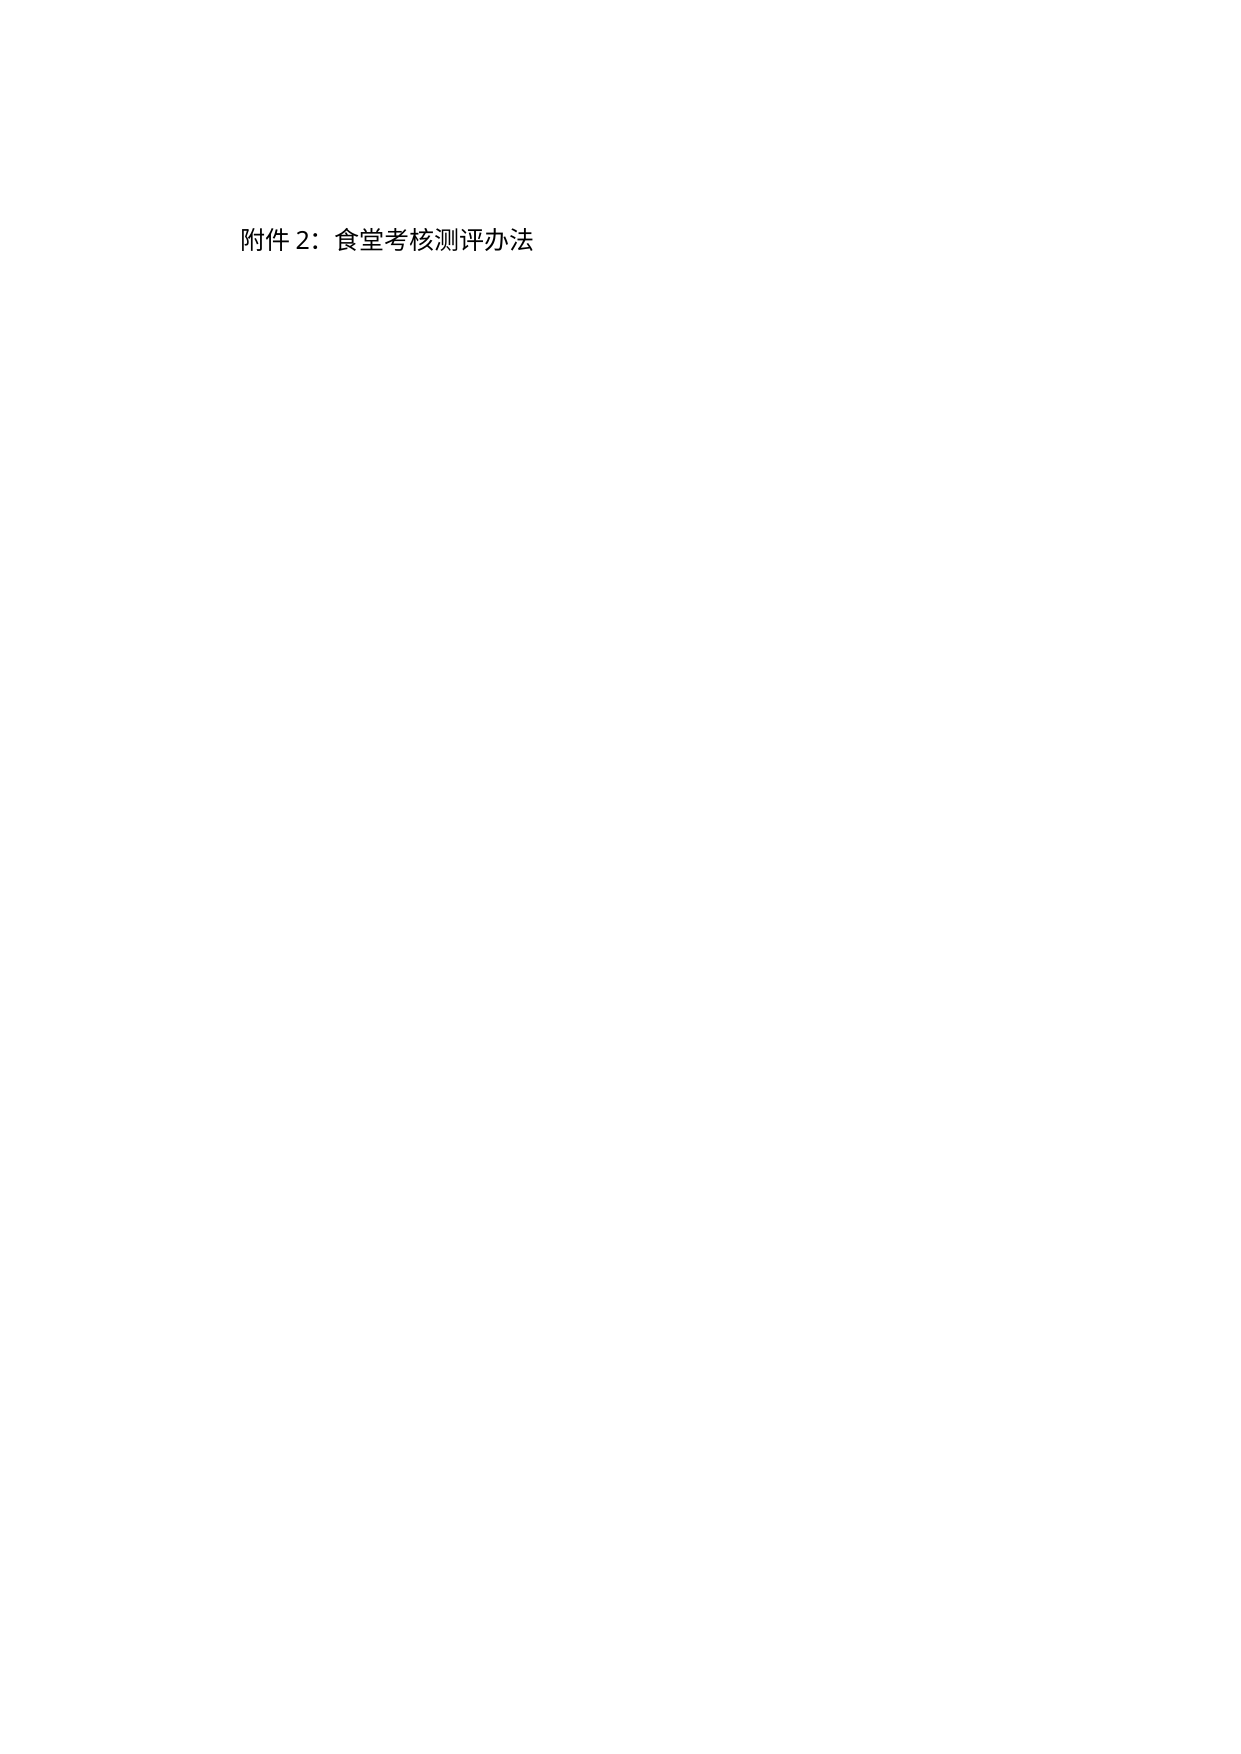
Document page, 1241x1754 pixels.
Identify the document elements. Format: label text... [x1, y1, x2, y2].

text 附件2：食堂考核测评办法 [165, 206, 1087, 271]
